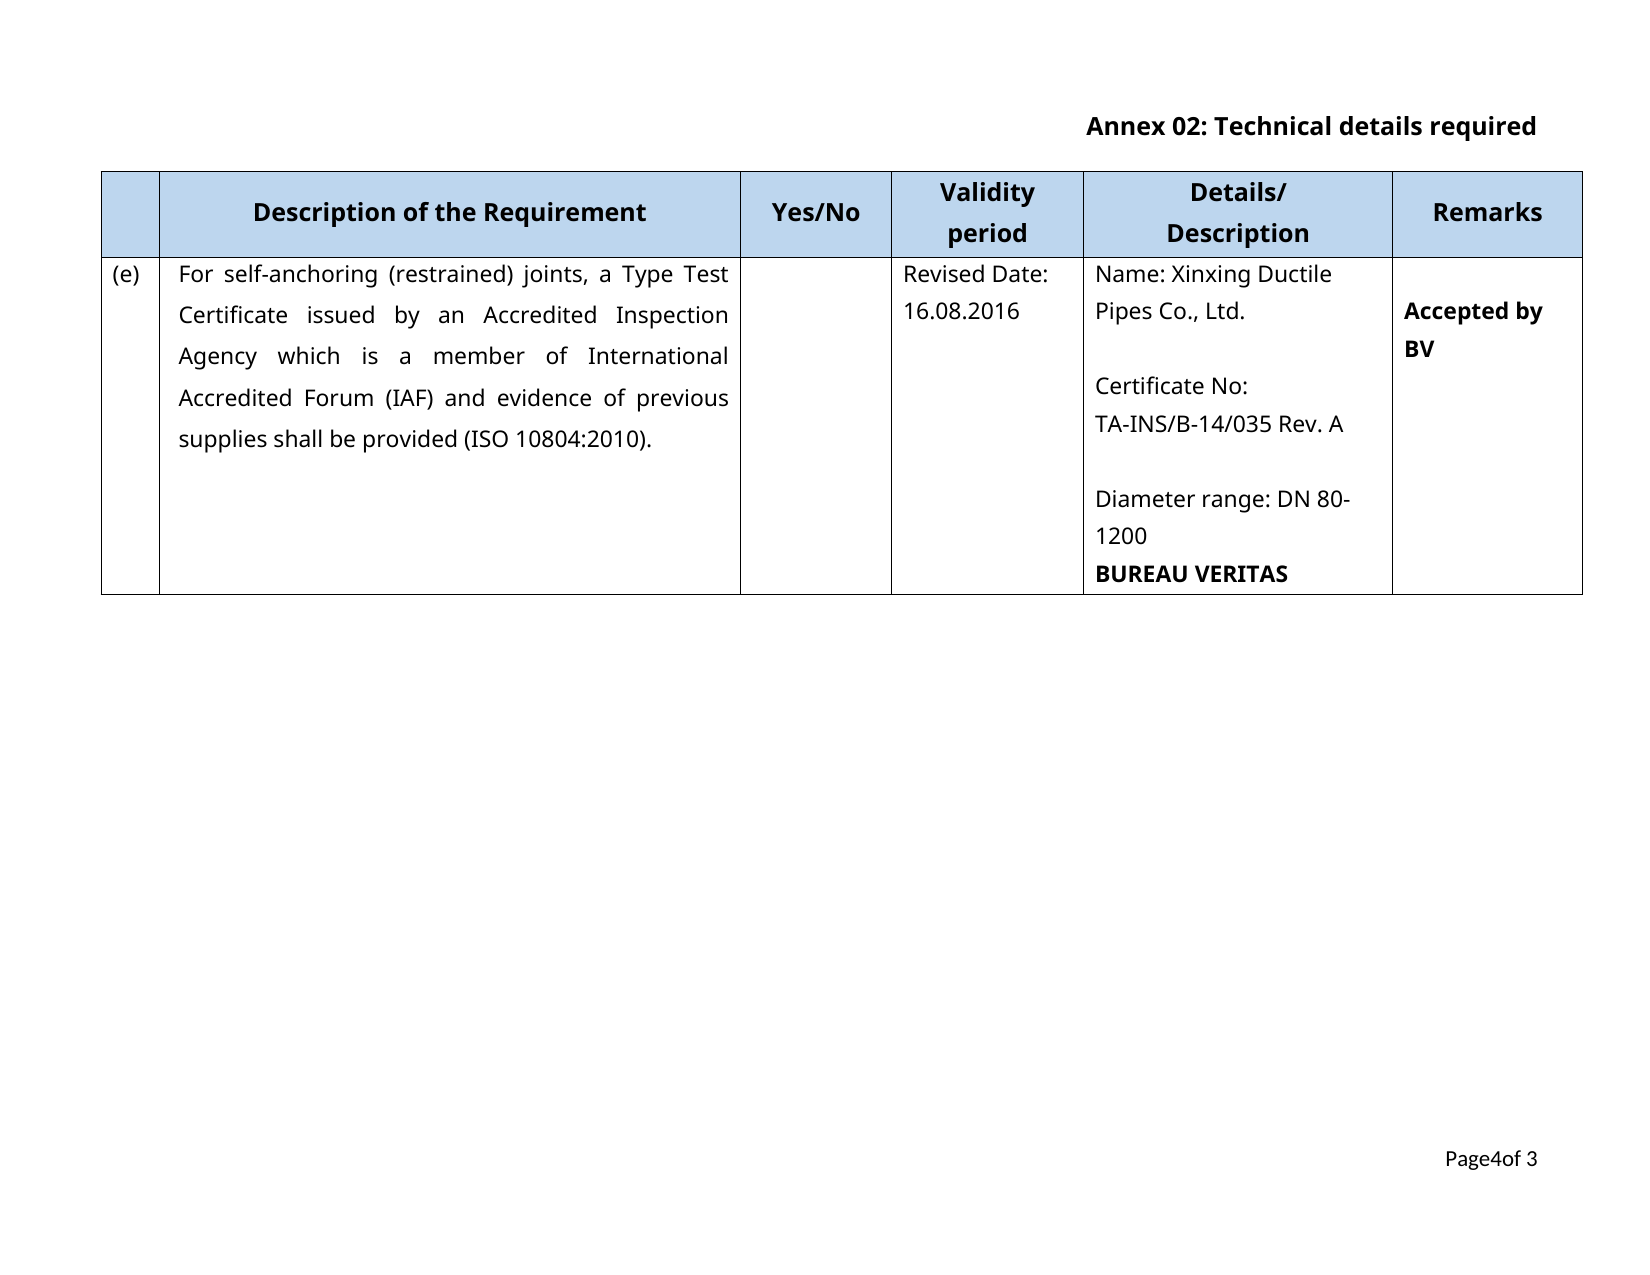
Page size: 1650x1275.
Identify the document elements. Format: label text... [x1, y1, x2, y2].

table_header Remarks [1393, 172, 1582, 257]
table_header Description of the Requirement [160, 172, 740, 257]
table_cell Revised Date: 16.08.2016 [892, 258, 1083, 594]
table_header Details/ Description [1084, 172, 1392, 257]
table_cell [741, 258, 891, 594]
table_cell (e) [102, 258, 159, 594]
table_cell Accepted by BV [1393, 258, 1582, 594]
table_header Yes/No [741, 172, 891, 257]
table_cell For self-anchoring (restrained) joints, a Type Test Certificate issued by an Accredited Inspection Agency which is a member of International Accredited Forum (IAF) and evidence of previous supplies shall be provided (ISO 10804:2010). [160, 258, 740, 594]
table_cell Name: Xinxing Ductile Pipes Co., Ltd. Certificate No: TA-INS/B-14/035 Rev. A Diameter range: DN 80-1200 BUREAU VERITAS [1084, 258, 1392, 594]
table_header Validity period [892, 172, 1083, 257]
table_header [102, 172, 159, 257]
